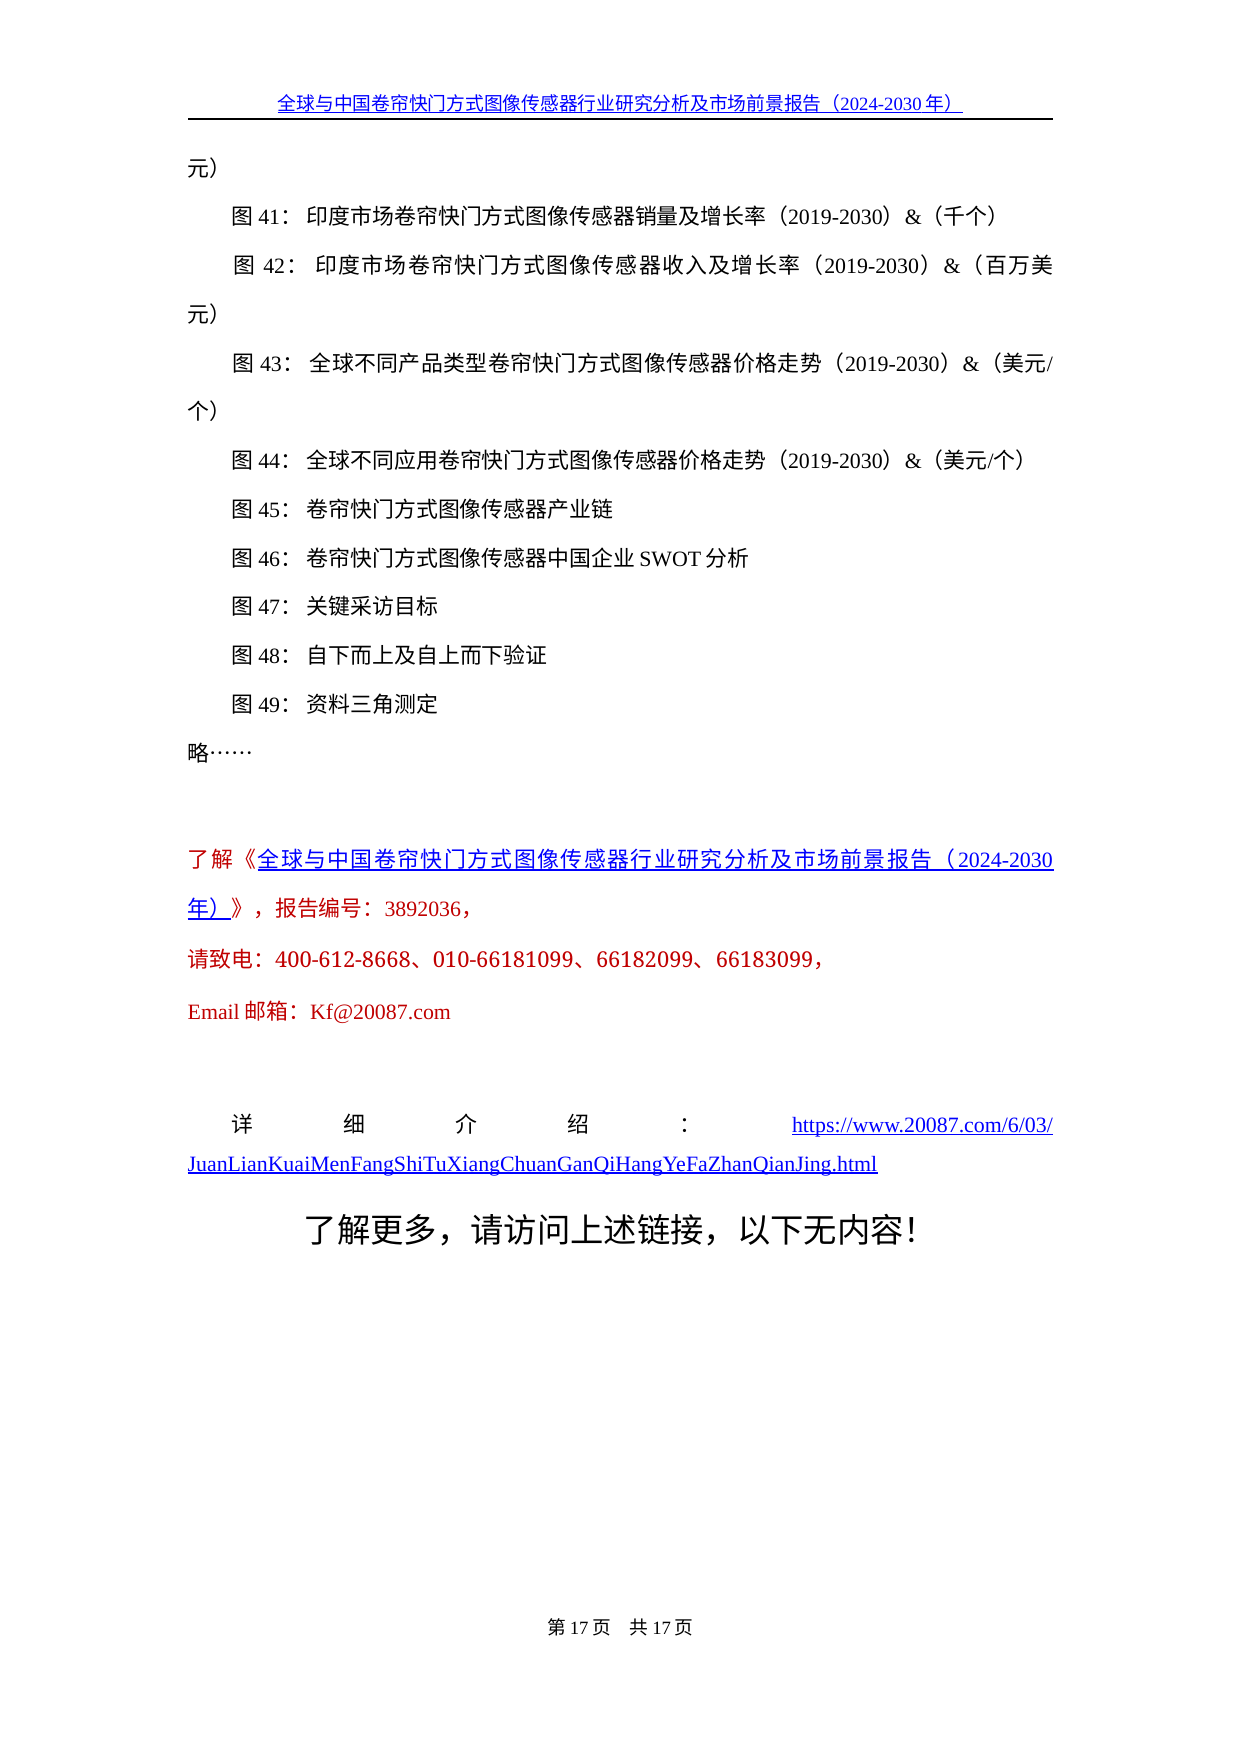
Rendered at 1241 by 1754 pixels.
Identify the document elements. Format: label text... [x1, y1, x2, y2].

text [187, 150, 1053, 768]
text 请致电：400-612-8668、010-66181099、66182099、66183099， [187, 942, 1053, 974]
text 了解《全球与中国卷帘快门方式图像传感器行业研究分析及市场前景报告（2024-2030年）》，报告编号：3892036， [187, 842, 1053, 923]
text Email邮箱：Kf@20087.com [187, 993, 1053, 1026]
text 详细介绍：https://www.20087.com/6/03/JuanLianKuaiMenFangShiTuXiangChuanGanQiHangYeFaZhanQianJing.html [187, 1106, 1053, 1179]
title 了解更多，请访问上述链接，以下无内容！ [187, 1195, 1053, 1260]
